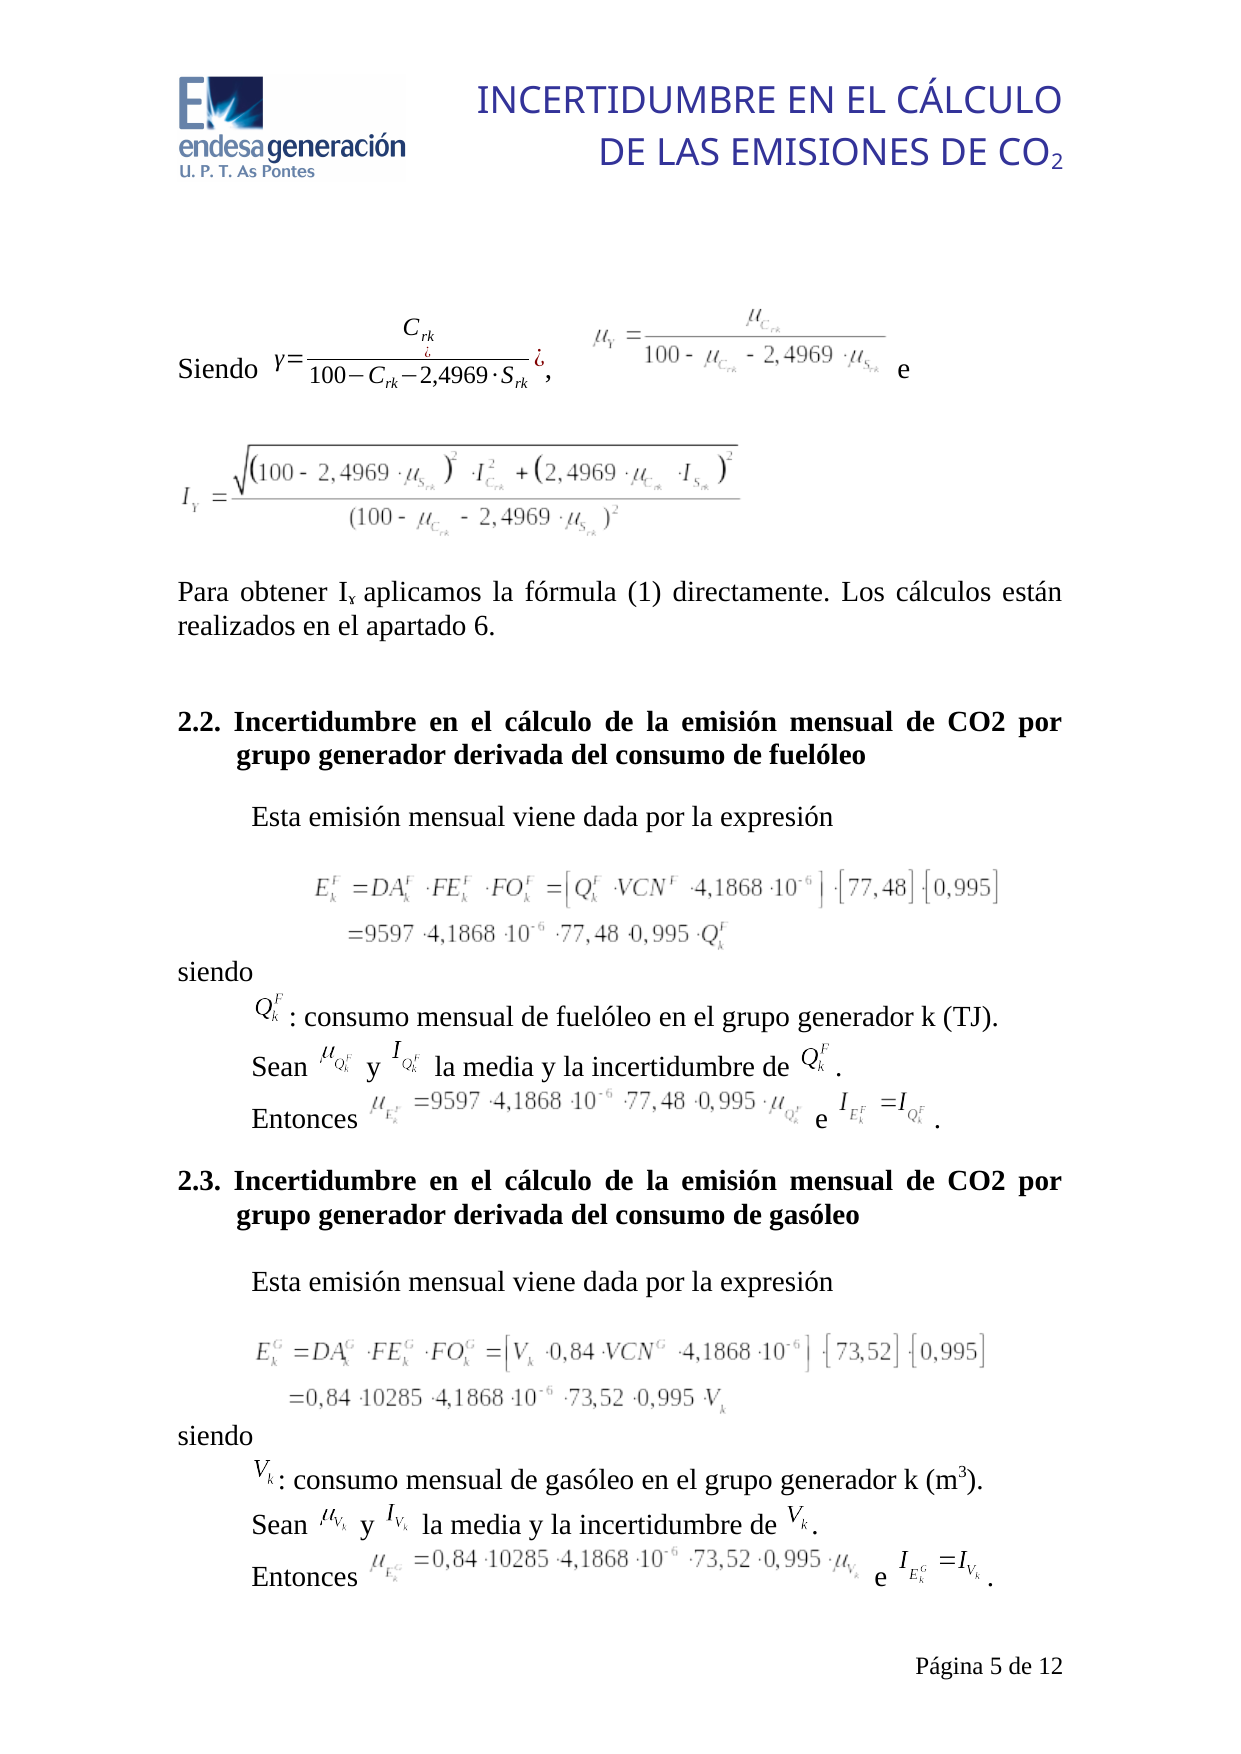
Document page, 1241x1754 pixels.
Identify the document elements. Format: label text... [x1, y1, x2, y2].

text Entonces e . [177, 1541, 1063, 1593]
text Para obtener Iɤ aplicamos la fórmula (1) directamente. Los cálculos están realizados en el apartado 6. [177, 574, 1063, 641]
text : consumo mensual de fuelóleo en el grupo generador k (TJ). [177, 988, 1063, 1033]
text Esta emisión mensual viene dada por la expresión [177, 799, 1063, 833]
text Entonces e . [177, 1083, 1063, 1134]
text 2.3. Incertidumbre en el cálculo de la emisión mensual de CO2 por grupo generador derivada del consumo de gasóleo [177, 1163, 1063, 1230]
picture [177, 74, 407, 182]
text Siendo , e [177, 298, 1063, 407]
text siendo [177, 954, 1063, 988]
text 2.2. Incertidumbre en el cálculo de la emisión mensual de CO2 por grupo generador derivada del consumo de fuelóleo [177, 704, 1063, 771]
text : consumo mensual de gasóleo en el grupo generador k (m3). [177, 1452, 1063, 1496]
text Sean y la media y la incertidumbre de . [177, 1496, 1063, 1541]
text Sean y la media y la incertidumbre de . [177, 1033, 1063, 1083]
text siendo [177, 1418, 1063, 1452]
text Esta emisión mensual viene dada por la expresión [177, 1264, 1063, 1297]
